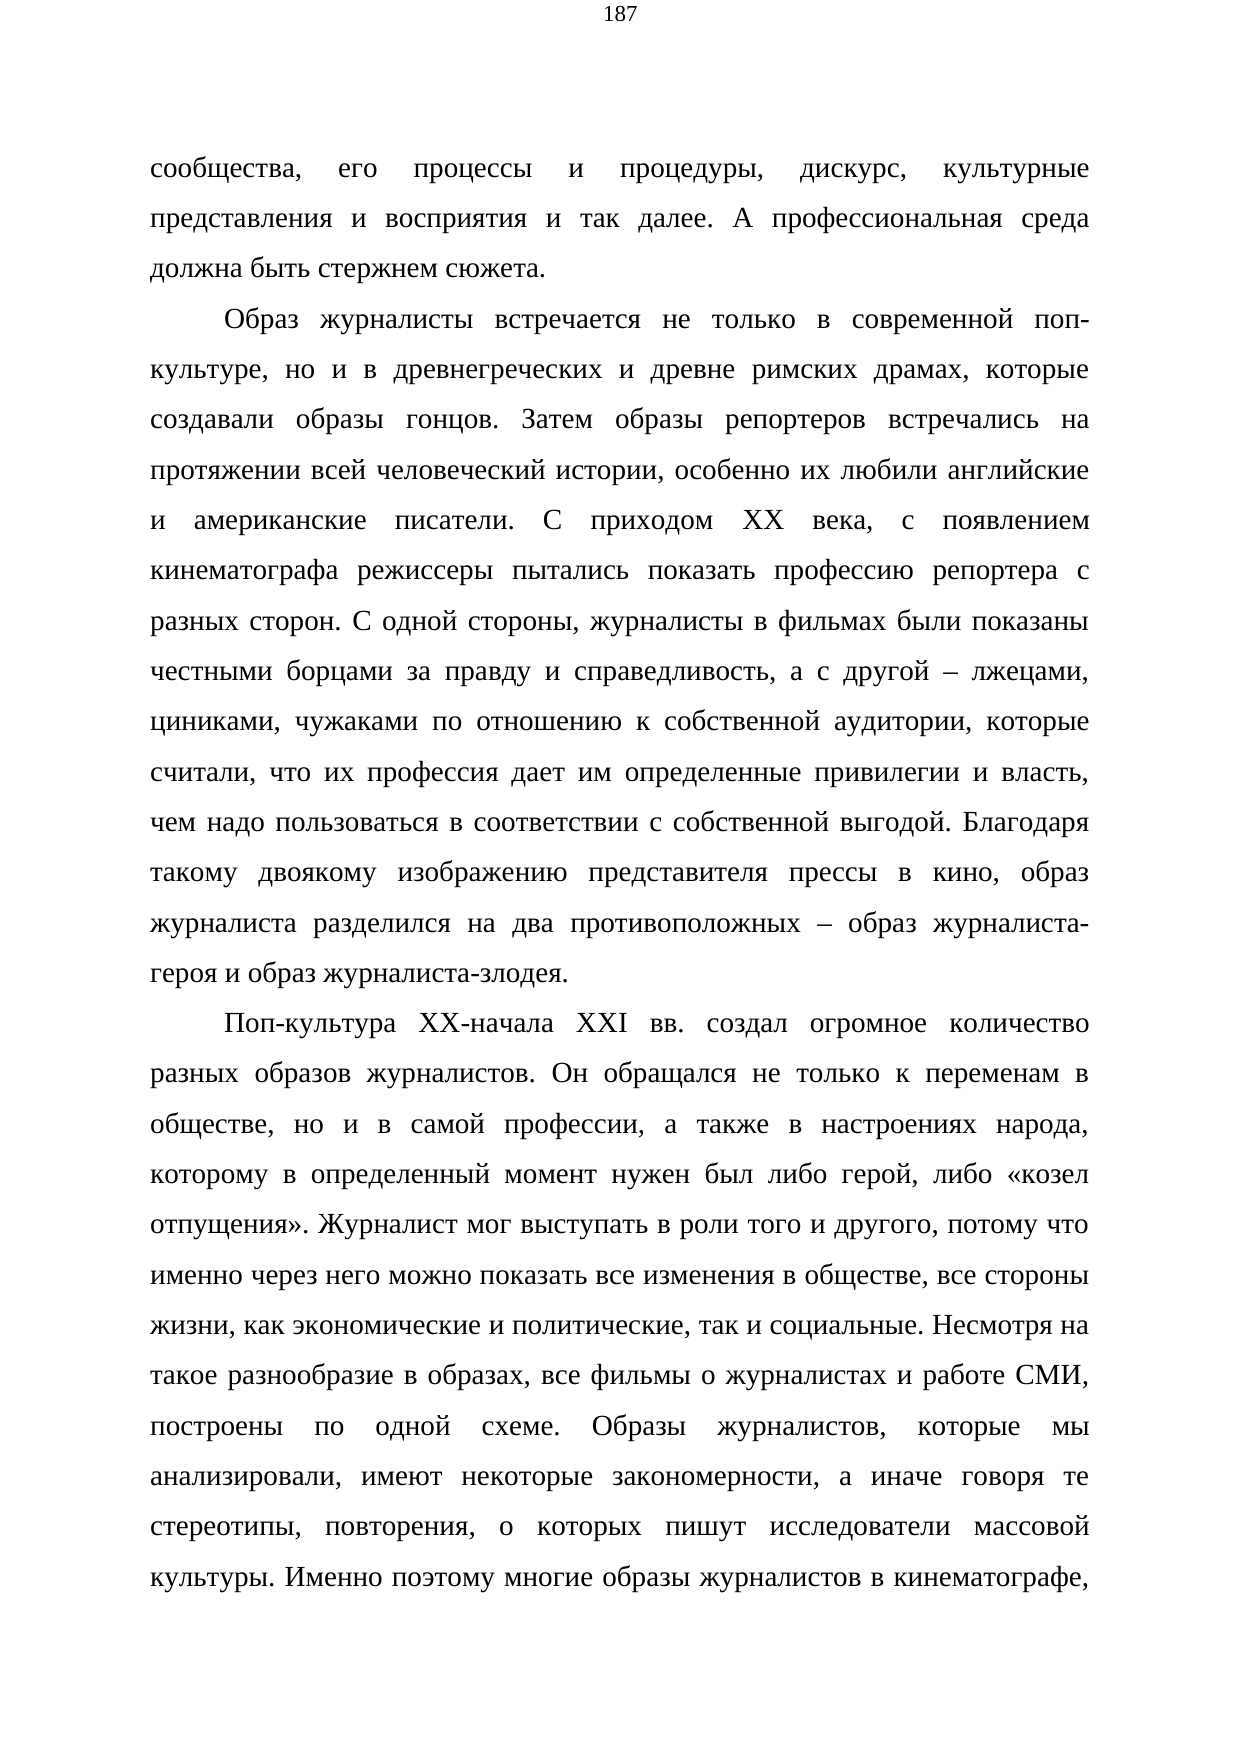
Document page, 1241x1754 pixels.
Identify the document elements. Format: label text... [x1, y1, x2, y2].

text Образ журналисты встречается не только в современной поп-культуре, но и в древнегреческих и древне римских драмах, которые создавали образы гонцов. Затем образы репортеров встречались на протяжении всей человеческий истории, особенно их любили английские и американские писатели. С приходом XX века, с появлением кинематографа режиссеры пытались показать профессию репортера с разных сторон. С одной стороны, журналисты в фильмах были показаны честными борцами за правду и справедливость, а с другой – лжецами, циниками, чужаками по отношению к собственной аудитории, которые считали, что их профессия дает им определенные привилегии и власть, чем надо пользоваться в соответствии с собственной выгодой. Благодаря такому двоякому изображению представителя прессы в кино, образ журналиста разделился на два противоположных – образ журналиста-героя и образ журналиста-злодея. [150, 301, 1090, 988]
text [150, 1005, 1090, 1592]
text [150, 150, 1090, 284]
